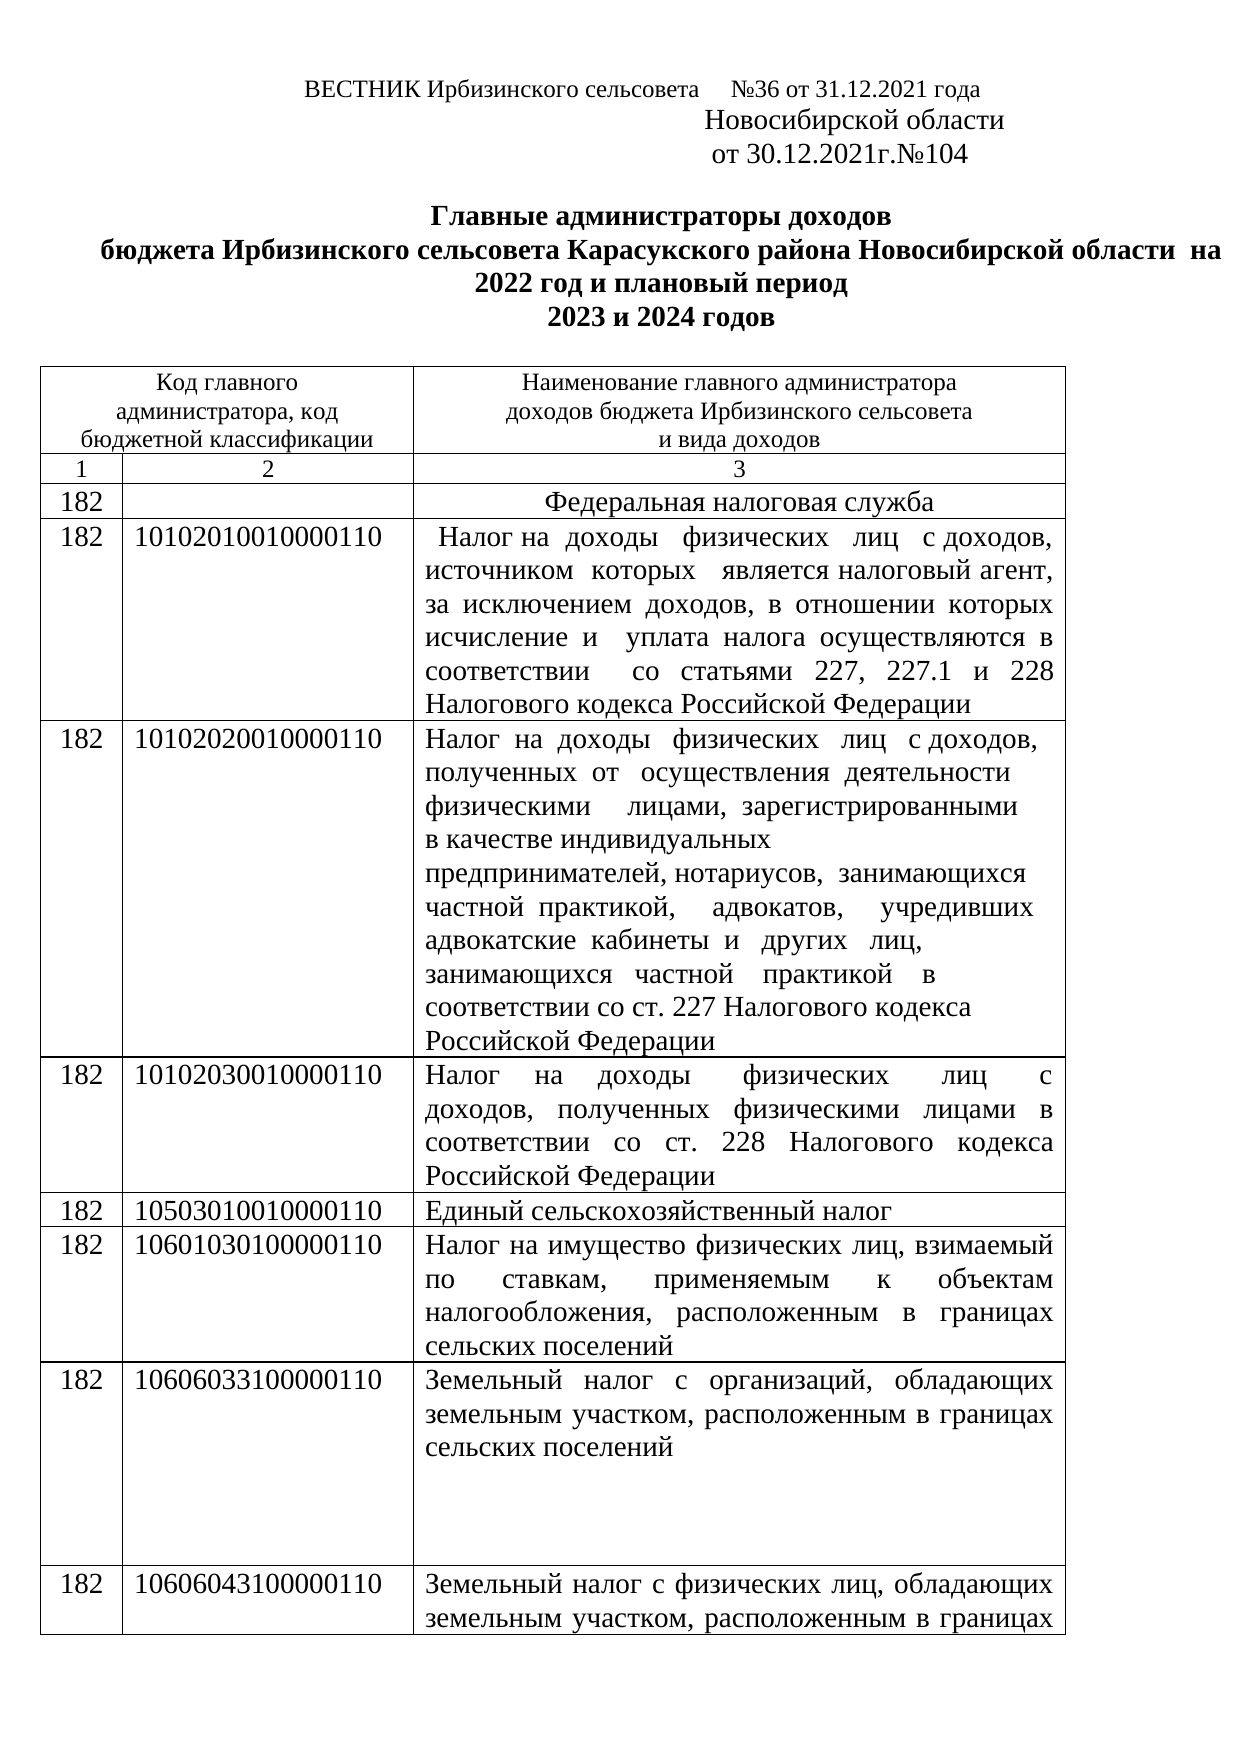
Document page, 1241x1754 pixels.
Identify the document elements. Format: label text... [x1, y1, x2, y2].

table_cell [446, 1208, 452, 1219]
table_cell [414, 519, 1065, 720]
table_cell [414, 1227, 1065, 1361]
text 2023 и 2024 годов [97, 299, 1226, 332]
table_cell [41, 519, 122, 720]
text бюджета Ирбизинского сельсовета Карасукского района Новосибирской области на 2022 год и плановый период [97, 232, 1226, 299]
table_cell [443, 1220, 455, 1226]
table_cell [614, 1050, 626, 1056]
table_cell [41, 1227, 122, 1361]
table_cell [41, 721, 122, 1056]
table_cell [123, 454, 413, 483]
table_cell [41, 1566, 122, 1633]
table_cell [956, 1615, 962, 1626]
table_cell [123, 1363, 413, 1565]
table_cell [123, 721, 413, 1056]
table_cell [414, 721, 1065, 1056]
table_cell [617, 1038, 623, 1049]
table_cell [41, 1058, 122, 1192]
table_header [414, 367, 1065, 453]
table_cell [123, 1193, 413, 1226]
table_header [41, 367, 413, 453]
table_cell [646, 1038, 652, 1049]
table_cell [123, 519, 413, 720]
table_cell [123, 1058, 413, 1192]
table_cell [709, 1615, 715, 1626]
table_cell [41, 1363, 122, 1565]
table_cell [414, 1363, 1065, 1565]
text Главные администраторы доходов [97, 198, 1226, 232]
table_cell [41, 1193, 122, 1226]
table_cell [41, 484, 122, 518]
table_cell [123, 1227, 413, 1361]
text Новосибирской области [97, 102, 1226, 136]
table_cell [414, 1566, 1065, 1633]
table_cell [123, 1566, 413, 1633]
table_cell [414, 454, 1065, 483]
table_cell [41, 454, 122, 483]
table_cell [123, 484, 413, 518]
text от 30.12.2021г.№104 [97, 136, 1226, 169]
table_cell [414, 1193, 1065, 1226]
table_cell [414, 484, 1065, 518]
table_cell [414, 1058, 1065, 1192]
